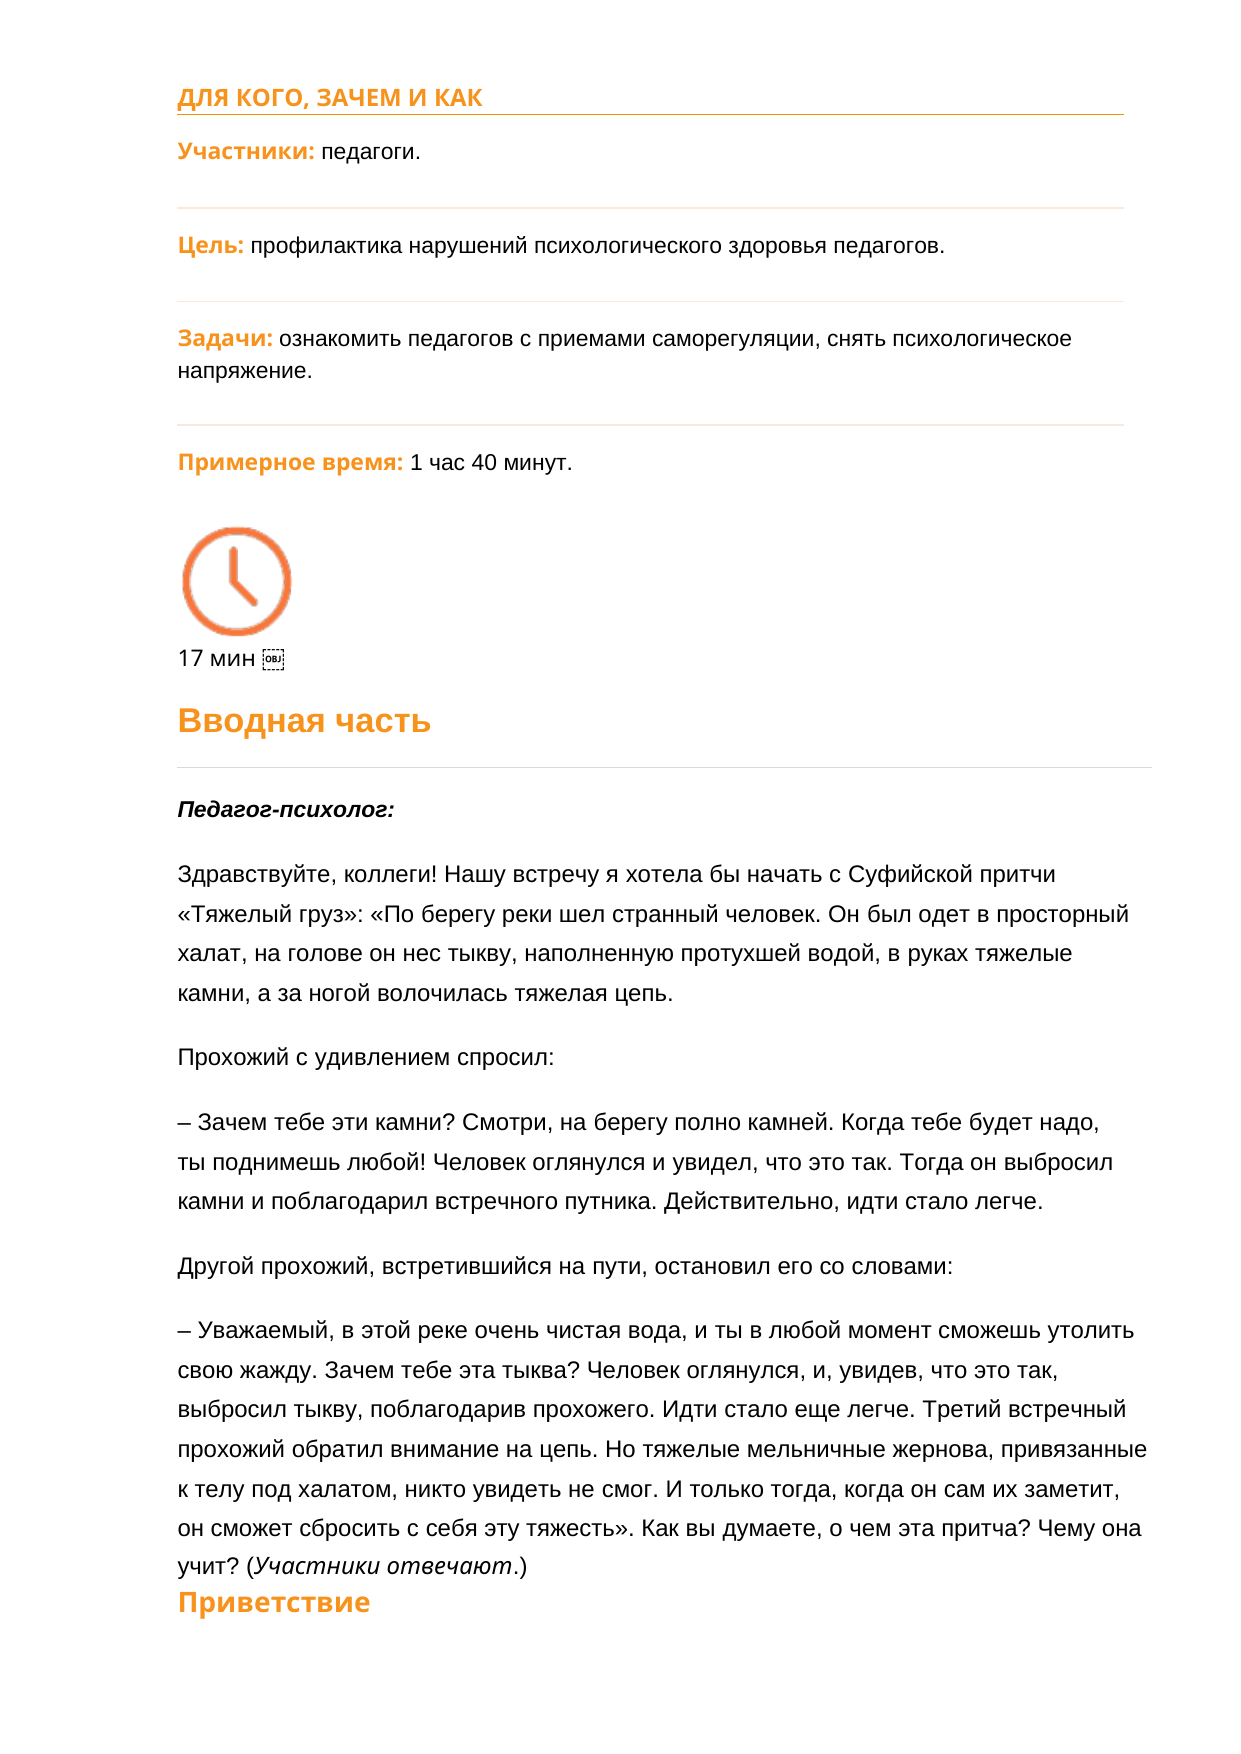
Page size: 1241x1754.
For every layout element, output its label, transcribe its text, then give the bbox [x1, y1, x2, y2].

table_header Участники: педагоги. [177, 115, 1124, 207]
table_cell Примерное время: 1 час 40 минут. [177, 426, 1124, 518]
list ДЛЯ КОГО, ЗАЧЕМ И КАК [177, 74, 1152, 113]
subtitle Вводная часть [177, 700, 1152, 740]
text – Уважаемый, в этой реке очень чистая вода, и ты в любой момент сможешь утолить свою жажду. Зачем тебе эта тыква? Человек оглянулся, и, увидев, что это так, выбросил тыкву, поблагодарив прохожего. Идти стало еще легче. Третий встречный прохожий обратил внимание на цепь. Но тяжелые мельничные жернова, привязанные к телу под халатом, никто увидеть не смог. И только тогда, когда он сам их заметит, он сможет сбросить с себя эту тяжесть». Как вы думаете, о чем эта притча? Чему она учит? (Участники отвечают.) [177, 1304, 1152, 1581]
text Другой прохожий, встретившийся на пути, остановил его со словами: [177, 1240, 1152, 1279]
subtitle Приветствие [177, 1581, 1152, 1621]
subtitle Педагог-психолог: [177, 768, 1152, 822]
text – Зачем тебе эти камни? Смотри, на берегу полно камней. Когда тебе будет надо, ты поднимешь любой! Человек оглянулся и увидел, что это так. Тогда он выбросил камни и поблагодарил встречного путника. Действительно, идти стало легче. [177, 1096, 1152, 1215]
table_cell Цель: профилактика нарушений психологического здоровья педагогов. [177, 209, 1124, 301]
table_cell Задачи: ознакомить педагогов с приемами саморегуляции, снять психологическое напряжение. [177, 302, 1124, 424]
text 17 мин ￼ [177, 642, 1152, 673]
picture [177, 517, 302, 643]
text Прохожий с удивлением спросил: [177, 1031, 1152, 1071]
text Здравствуйте, коллеги! Нашу встречу я хотела бы начать с Суфийской притчи «Тяжелый груз»: «По берегу реки шел странный человек. Он был одет в просторный халат, на голове он нес тыкву, наполненную протухшей водой, в руках тяжелые камни, а за ногой волочилась тяжелая цепь. [177, 848, 1152, 1006]
